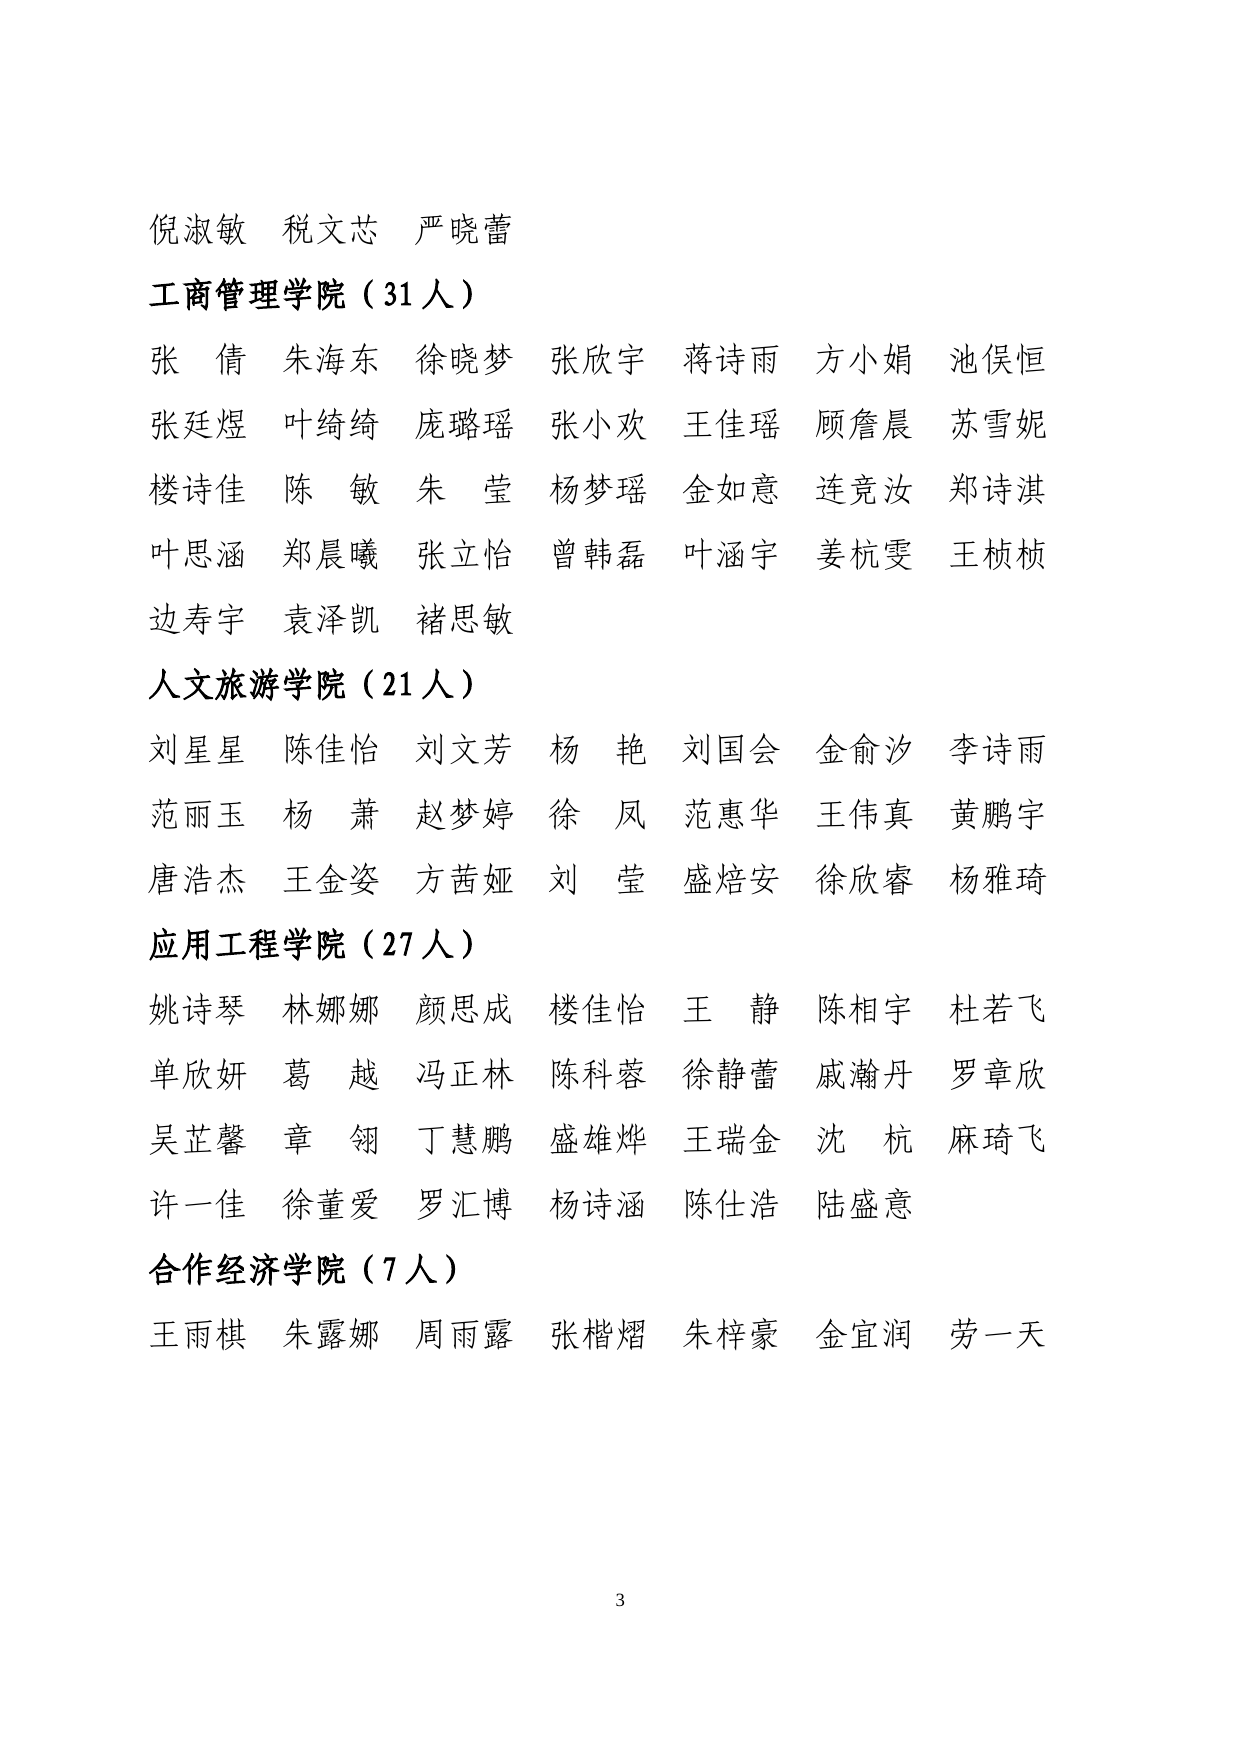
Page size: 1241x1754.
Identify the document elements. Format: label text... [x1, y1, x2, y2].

text 叶思涵 郑晨曦 张立怡 曾韩磊 叶涵宇 姜杭雯 王桢桢 [148, 519, 1092, 584]
text 人文旅游学院（21人） [148, 649, 1092, 714]
text 王雨棋 朱露娜 周雨露 张楷熠 朱梓豪 金宜润 劳一天 [148, 1299, 1092, 1364]
text 唐浩杰 王金姿 方茜娅 刘 莹 盛焙安 徐欣睿 杨雅琦 [148, 844, 1092, 909]
text 吴芷馨 章 翎 丁慧鹏 盛雄烨 王瑞金 沈 杭 麻琦飞 [148, 1104, 1092, 1169]
text 范丽玉 杨 萧 赵梦婷 徐 凤 范惠华 王伟真 黄鹏宇 [148, 779, 1092, 844]
text 工商管理学院（31人） [148, 259, 1092, 324]
text 许一佳 徐董爱 罗汇博 杨诗涵 陈仕浩 陆盛意 [148, 1169, 1092, 1234]
text 倪淑敏 税文芯 严晓蕾 [148, 194, 1092, 259]
text 边寿宇 袁泽凯 褚思敏 [148, 584, 1092, 649]
text 刘星星 陈佳怡 刘文芳 杨 艳 刘国会 金俞汐 李诗雨 [148, 714, 1092, 779]
text 合作经济学院（7人） [148, 1234, 1092, 1299]
text 应用工程学院（27人） [148, 909, 1092, 974]
text 单欣妍 葛 越 冯正林 陈科蓉 徐静蕾 戚瀚丹 罗章欣 [148, 1039, 1092, 1104]
text 楼诗佳 陈 敏 朱 莹 杨梦瑶 金如意 连竞汝 郑诗淇 [148, 454, 1092, 519]
text 张廷煜 叶绮绮 庞璐瑶 张小欢 王佳瑶 顾詹晨 苏雪妮 [148, 389, 1092, 454]
text 姚诗琴 林娜娜 颜思成 楼佳怡 王 静 陈相宇 杜若飞 [148, 974, 1092, 1039]
text 张 倩 朱海东 徐晓梦 张欣宇 蒋诗雨 方小娟 池俣恒 [148, 324, 1092, 389]
